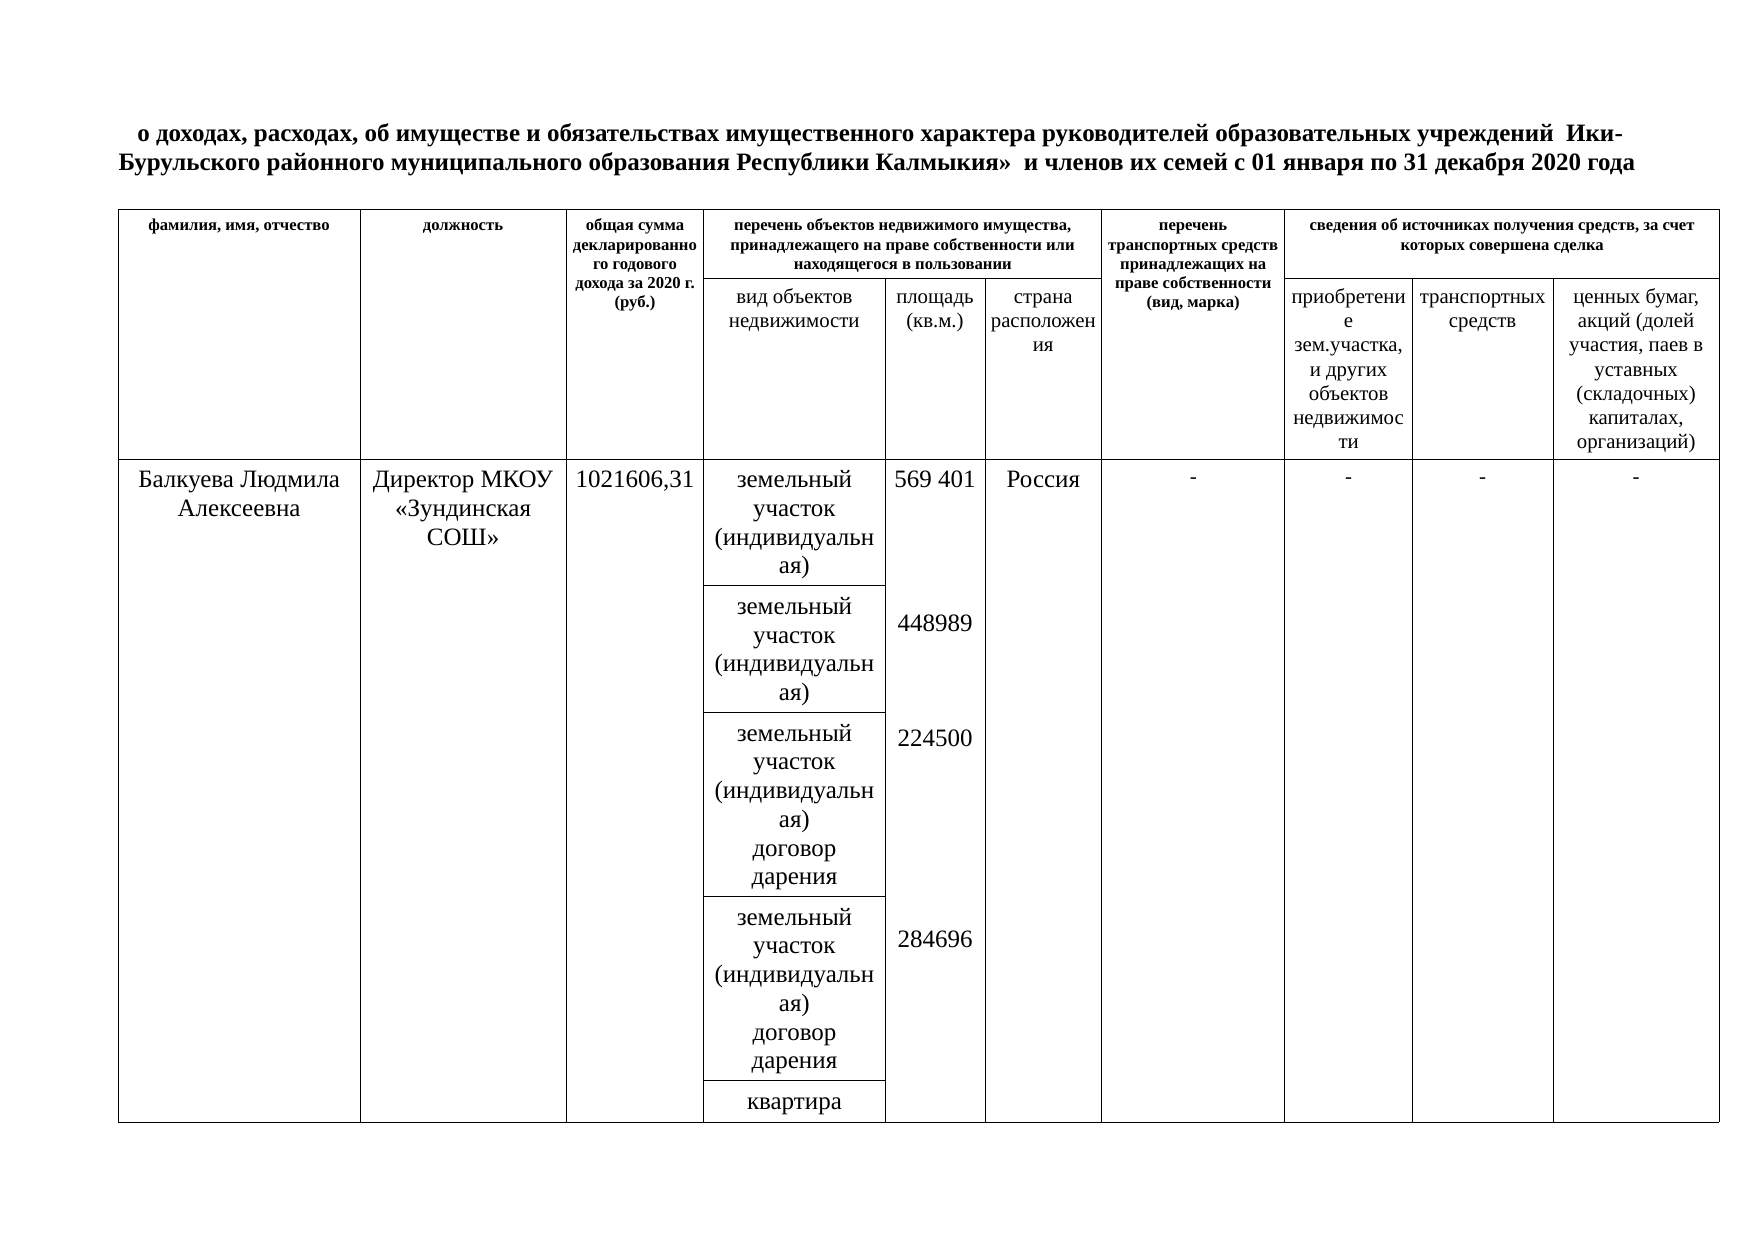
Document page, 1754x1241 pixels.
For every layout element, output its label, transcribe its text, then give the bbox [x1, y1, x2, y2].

table_cell Директор МКОУ «Зундинская СОШ» [361, 460, 566, 1122]
table_cell площадь (кв.м.) [886, 279, 985, 458]
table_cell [704, 1081, 885, 1122]
table_cell земельный участок (индивидуальная) [704, 460, 885, 585]
table_cell 1021606,31 [567, 460, 703, 1122]
table_cell Россия [986, 460, 1101, 1122]
table_header сведения об источниках получения средств, за счет которых совершена сделка [1285, 210, 1719, 278]
table_cell земельный участок (индивидуальная) [704, 586, 885, 712]
table_header фамилия, имя, отчество [119, 210, 360, 458]
table_header общая сумма декларированного годового дохода за 2020 г. (руб.) [567, 210, 703, 458]
table_cell 569 401 448989 224500 284696 38,68 100 [886, 460, 985, 1122]
table_cell вид объектов недвижимости [704, 279, 885, 458]
table_cell страна расположения [986, 279, 1101, 458]
table_cell - [1102, 460, 1284, 1122]
table_header должность [361, 210, 566, 458]
table_header перечень транспортных средств принадлежащих на праве собственности (вид, марка) [1102, 210, 1284, 458]
table_header перечень объектов недвижимого имущества, принадлежащего на праве собственности или находящегося в пользовании [704, 210, 1101, 278]
table_cell - [1285, 460, 1412, 1122]
table_cell ценных бумаг, акций (долей участия, паев в уставных (складочных) капиталах, организаций) [1554, 279, 1719, 458]
table_cell земельный участок (индивидуальная) договор дарения [704, 897, 885, 1080]
table_cell приобретение зем.участка, и других объектов недвижимости [1285, 279, 1412, 458]
table_cell - [1413, 460, 1553, 1122]
table_cell земельный участок (индивидуальная) договор дарения [704, 713, 885, 896]
table_cell Балкуева Людмила Алексеевна [119, 460, 360, 1122]
table_cell транспортных средств [1413, 279, 1553, 458]
table_cell - [1554, 460, 1719, 1122]
text о доходах, расходах, об имуществе и обязательствах имущественного характера руководителей образовательных учреждений Ики-Бурульского районного муниципального образования Республики Калмыкия» и членов их семей с 01 января по 31 декабря 2020 года [118, 118, 1636, 176]
